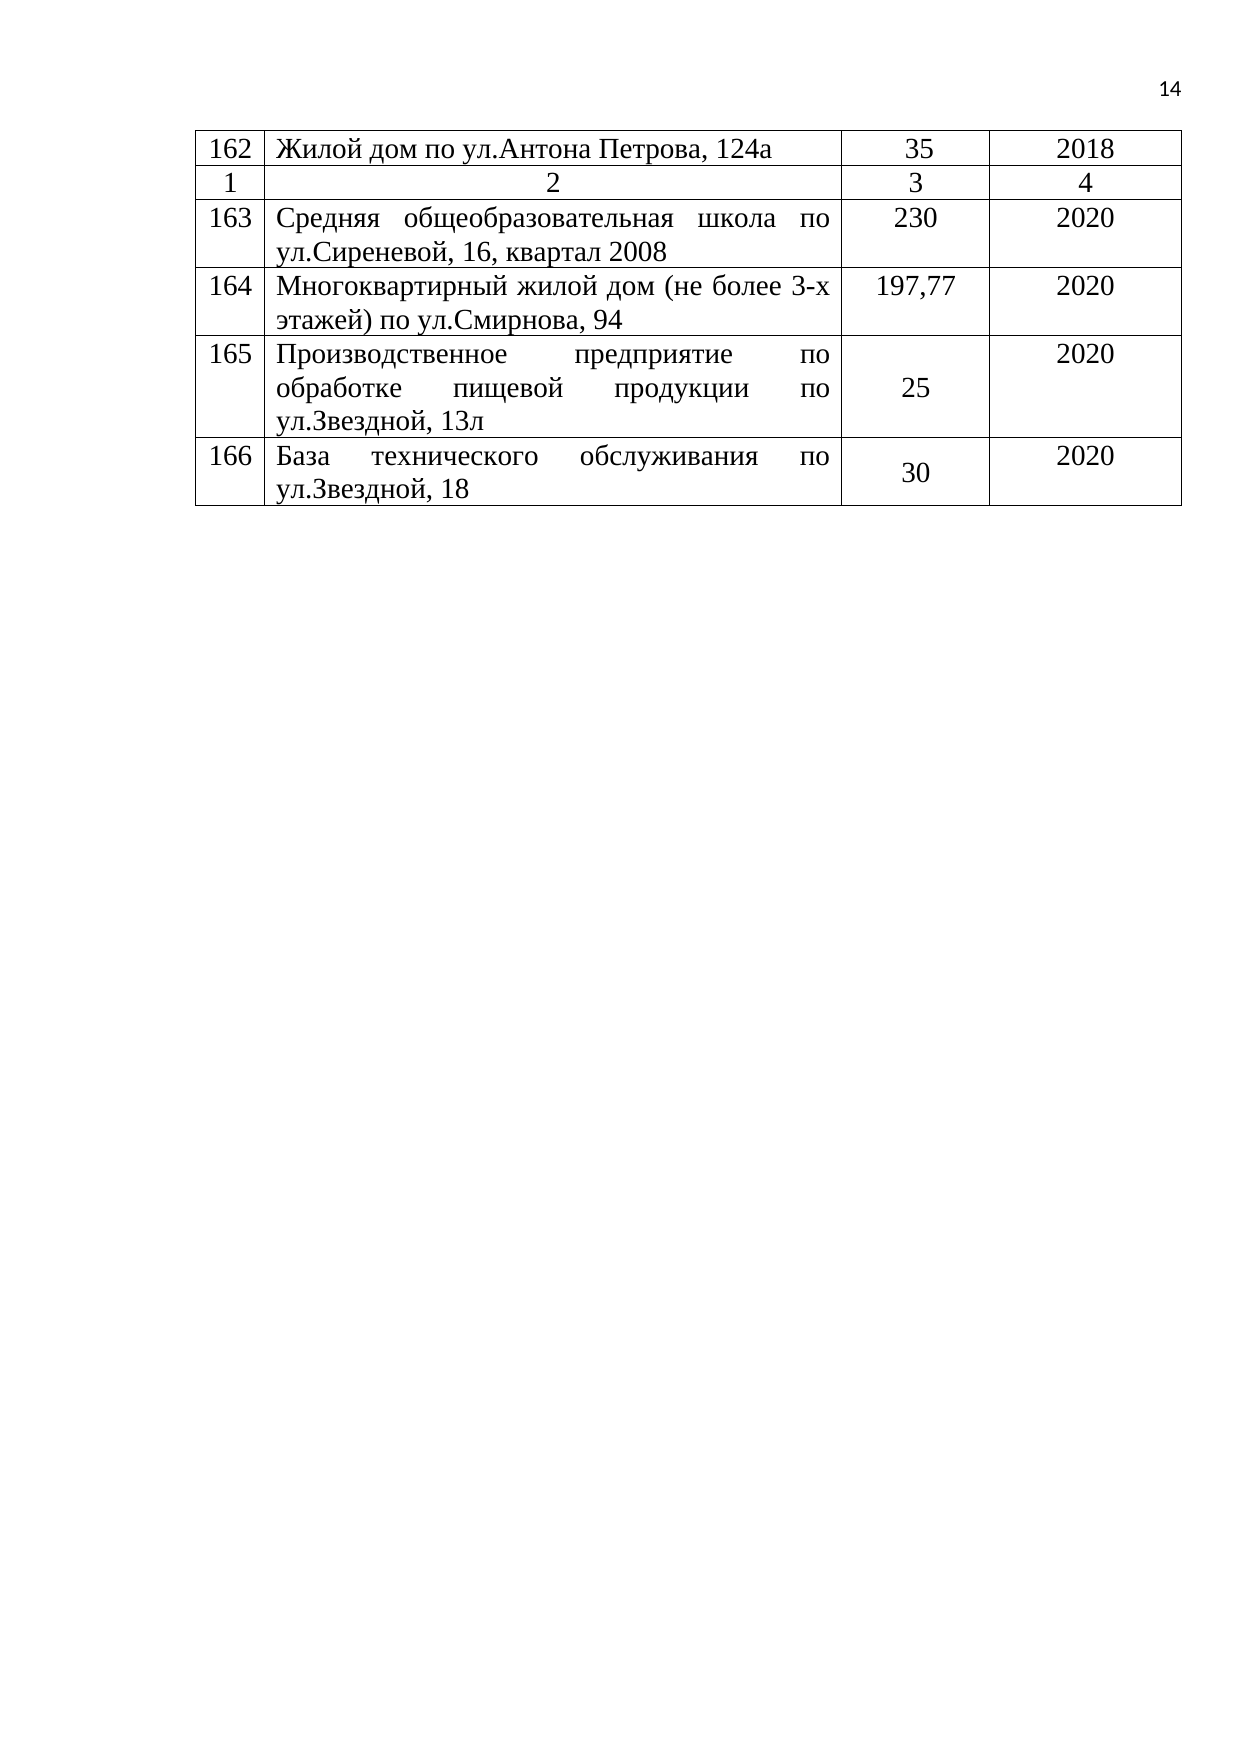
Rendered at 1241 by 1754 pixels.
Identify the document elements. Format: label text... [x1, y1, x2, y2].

table_cell База технического обслуживания по ул.Звездной, 18 [265, 438, 841, 505]
table_cell 2020 [990, 336, 1181, 437]
table_cell 3 [842, 166, 989, 199]
table_cell 35 [842, 131, 989, 164]
table_cell 2018 [990, 131, 1181, 164]
table_cell 197,77 [842, 268, 989, 335]
table_cell 166 [196, 438, 264, 505]
table_cell 2020 [990, 268, 1181, 335]
table_cell 30 [842, 438, 989, 505]
table_cell 230 [842, 200, 989, 267]
table_cell 164 [196, 268, 264, 335]
table_cell 25 [842, 336, 989, 437]
table_cell Жилой дом по ул.Антона Петрова, 124а [265, 131, 841, 164]
table_cell 165 [196, 336, 264, 437]
table_cell Производственное предприятие по обработке пищевой продукции по ул.Звездной, 13л [265, 336, 841, 437]
table_cell 162 [196, 131, 264, 164]
table_cell 2020 [990, 438, 1181, 505]
table_cell 4 [990, 166, 1181, 199]
table_cell 2020 [990, 200, 1181, 267]
table_cell Многоквартирный жилой дом (не более 3-х этажей) по ул.Смирнова, 94 [265, 268, 841, 335]
table_cell 1 [196, 166, 264, 199]
table_cell Средняя общеобразовательная школа по ул.Сиреневой, 16, квартал 2008 [265, 200, 841, 267]
table_cell 2 [265, 166, 841, 199]
table_cell 163 [196, 200, 264, 267]
